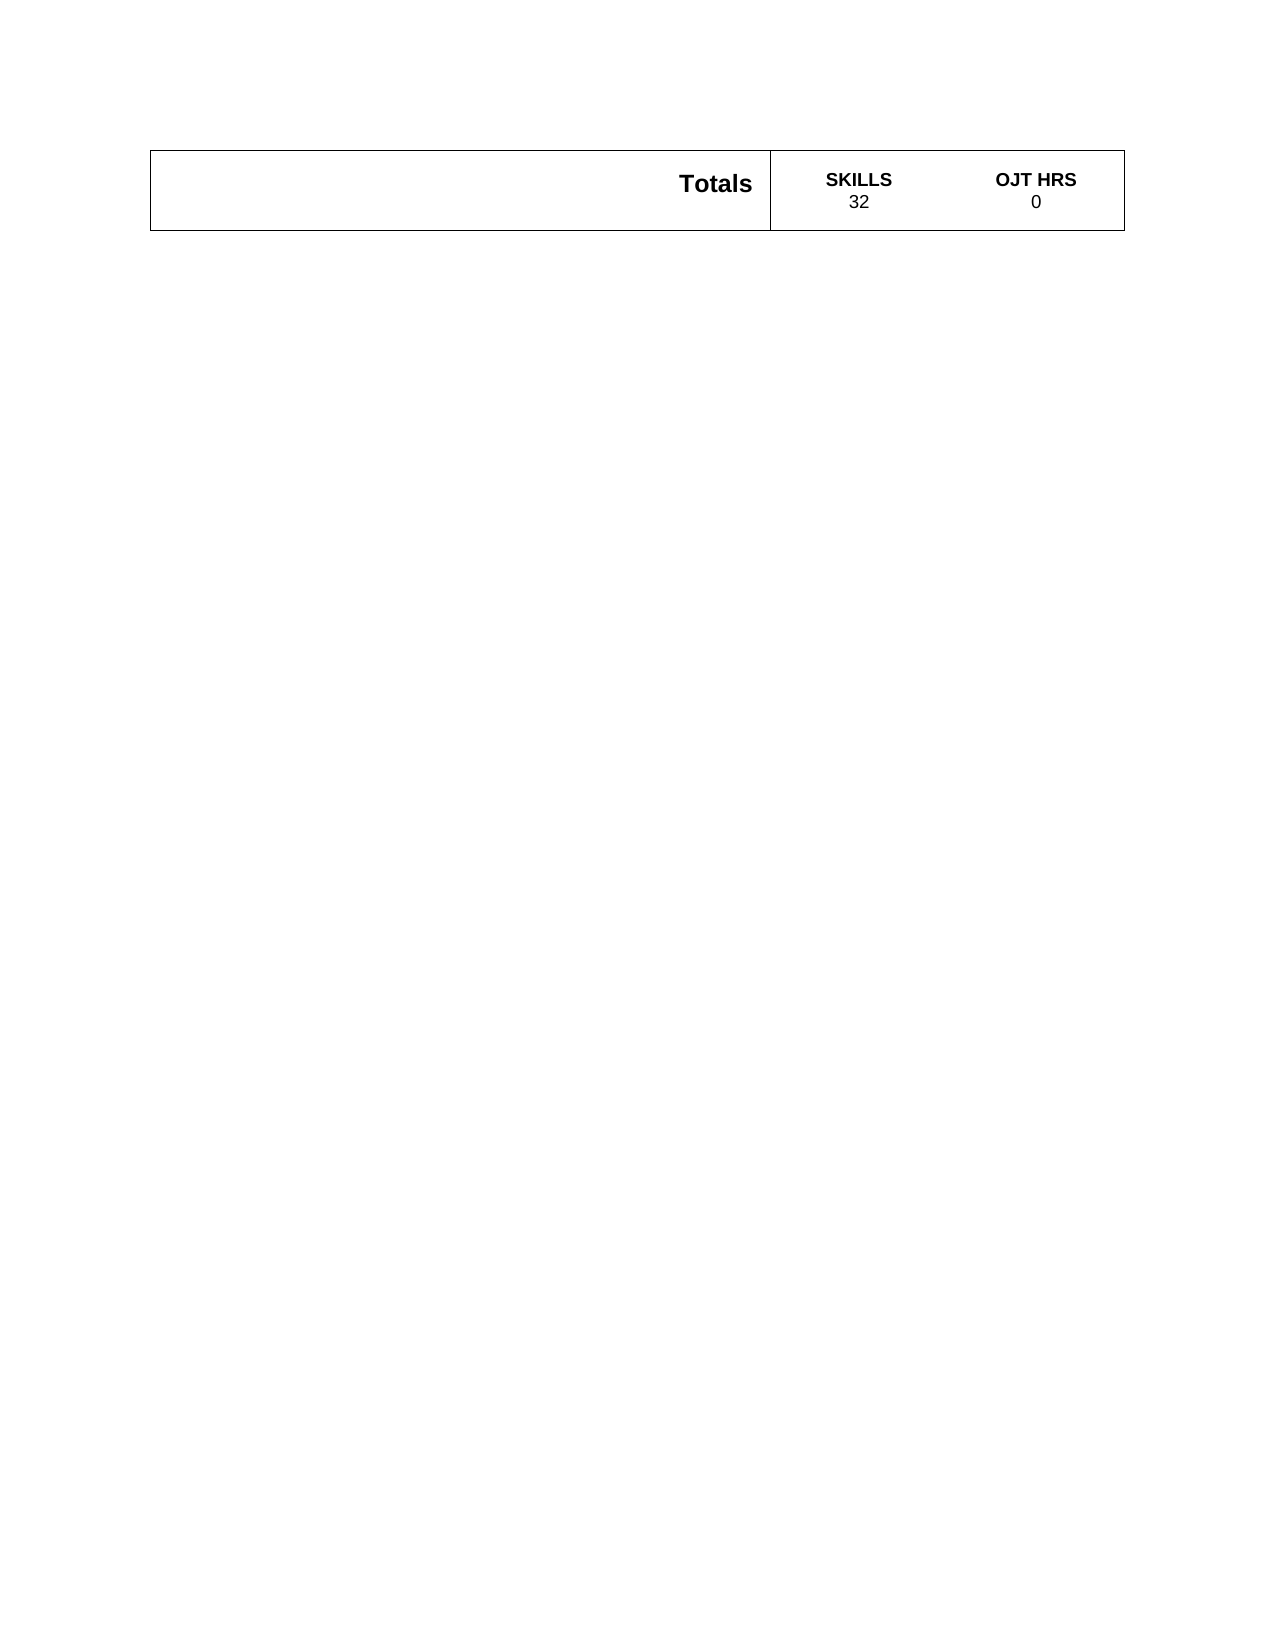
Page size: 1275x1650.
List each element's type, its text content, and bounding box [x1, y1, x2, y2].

table_cell SKILLS 32 [771, 151, 947, 230]
table_cell OJT HRS 0 [948, 151, 1124, 230]
table_cell Totals [151, 151, 770, 230]
